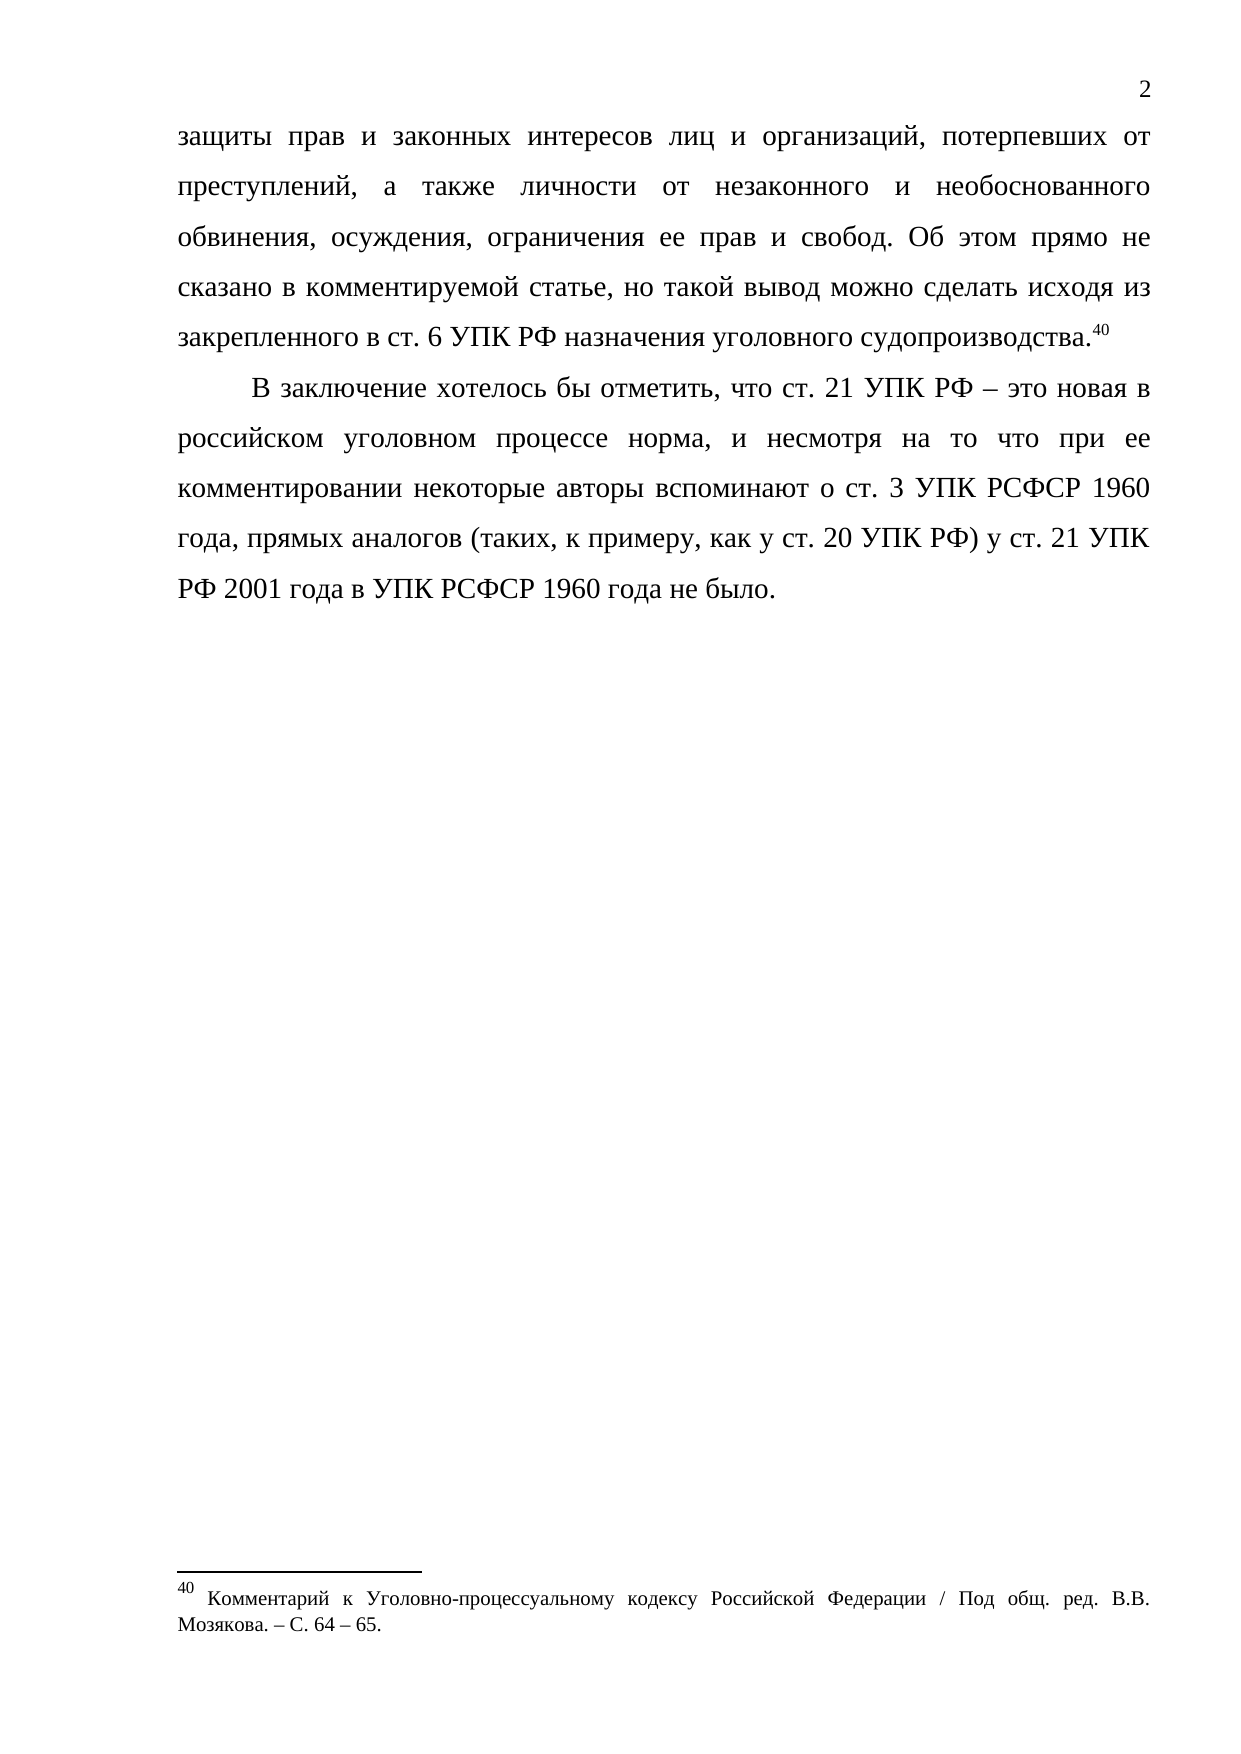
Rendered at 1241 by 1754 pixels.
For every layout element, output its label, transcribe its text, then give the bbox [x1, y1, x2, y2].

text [177, 118, 1152, 353]
text В заключение хотелось бы отметить, что ст. 21 УПК РФ – это новая в российском уголовном процессе норма, и несмотря на то что при ее комментировании некоторые авторы вспоминают о ст. 3 УПК РСФСР 1960 года, прямых аналогов (таких, к примеру, как у ст. 20 УПК РФ) у ст. 21 УПК РФ 2001 года в УПК РСФСР 1960 года не было. [177, 370, 1152, 604]
